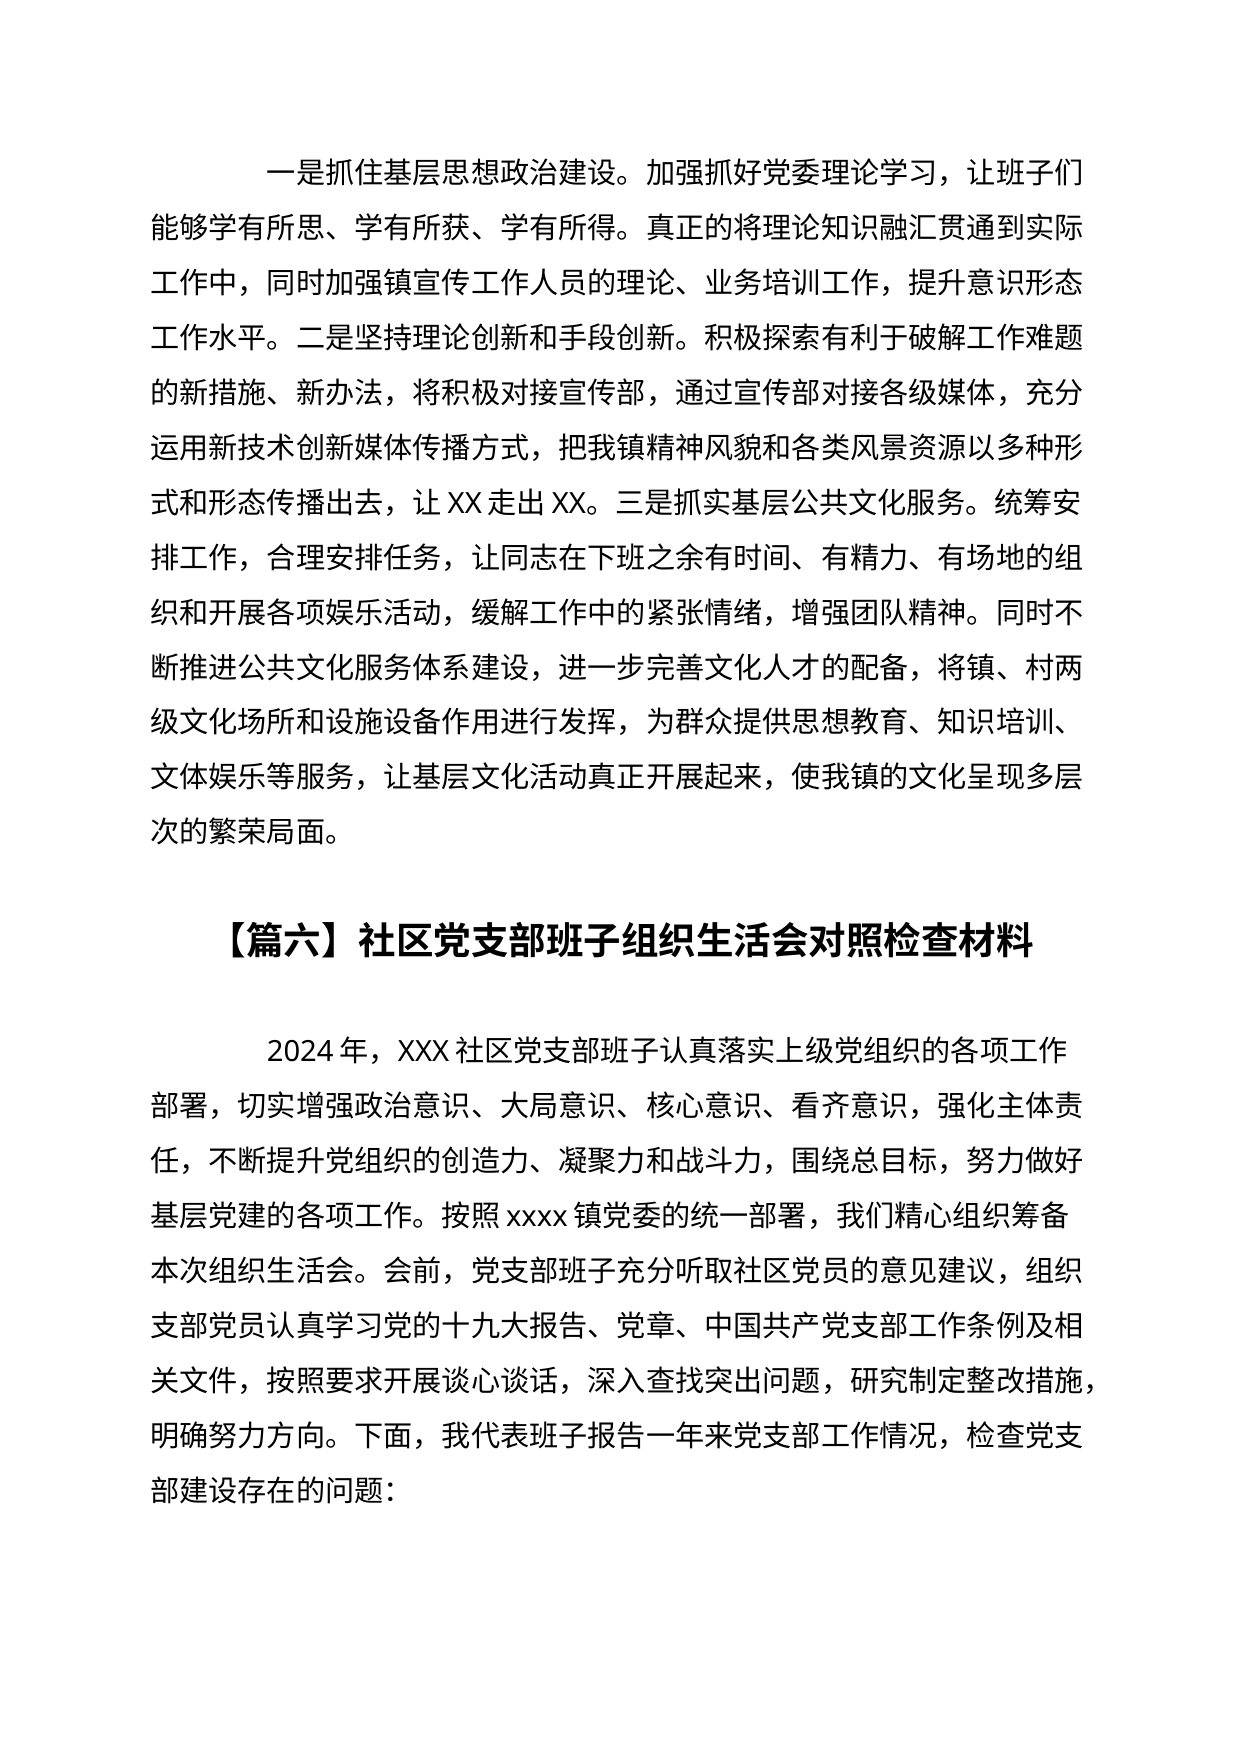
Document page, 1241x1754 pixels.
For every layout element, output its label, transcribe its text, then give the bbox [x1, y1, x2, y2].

text 【篇六】社区党支部班子组织生活会对照检查材料 [150, 911, 1090, 965]
text 2024年，XXX社区党支部班子认真落实上级党组织的各项工作部署，切实增强政治意识、大局意识、核心意识、看齐意识，强化主体责任，不断提升党组织的创造力、凝聚力和战斗力，围绕总目标，努力做好基层党建的各项工作。按照xxxx镇党委的统一部署，我们精心组织筹备本次组织生活会。会前，党支部班子充分听取社区党员的意见建议，组织支部党员认真学习党的十九大报告、党章、中国共产党支部工作条例及相关文件，按照要求开展谈心谈话，深入查找突出问题，研究制定整改措施，明确努力方向。下面，我代表班子报告一年来党支部工作情况，检查党支部建设存在的问题： [150, 1028, 1090, 1510]
text 一是抓住基层思想政治建设。加强抓好党委理论学习，让班子们能够学有所思、学有所获、学有所得。真正的将理论知识融汇贯通到实际工作中，同时加强镇宣传工作人员的理论、业务培训工作，提升意识形态工作水平。二是坚持理论创新和手段创新。积极探索有利于破解工作难题的新措施、新办法，将积极对接宣传部，通过宣传部对接各级媒体，充分运用新技术创新媒体传播方式，把我镇精神风貌和各类风景资源以多种形式和形态传播出去，让XX走出XX。三是抓实基层公共文化服务。统筹安排工作，合理安排任务，让同志在下班之余有时间、有精力、有场地的组织和开展各项娱乐活动，缓解工作中的紧张情绪，增强团队精神。同时不断推进公共文化服务体系建设，进一步完善文化人才的配备，将镇、村两级文化场所和设施设备作用进行发挥，为群众提供思想教育、知识培训、文体娱乐等服务，让基层文化活动真正开展起来，使我镇的文化呈现多层次的繁荣局面。 [150, 150, 1090, 851]
